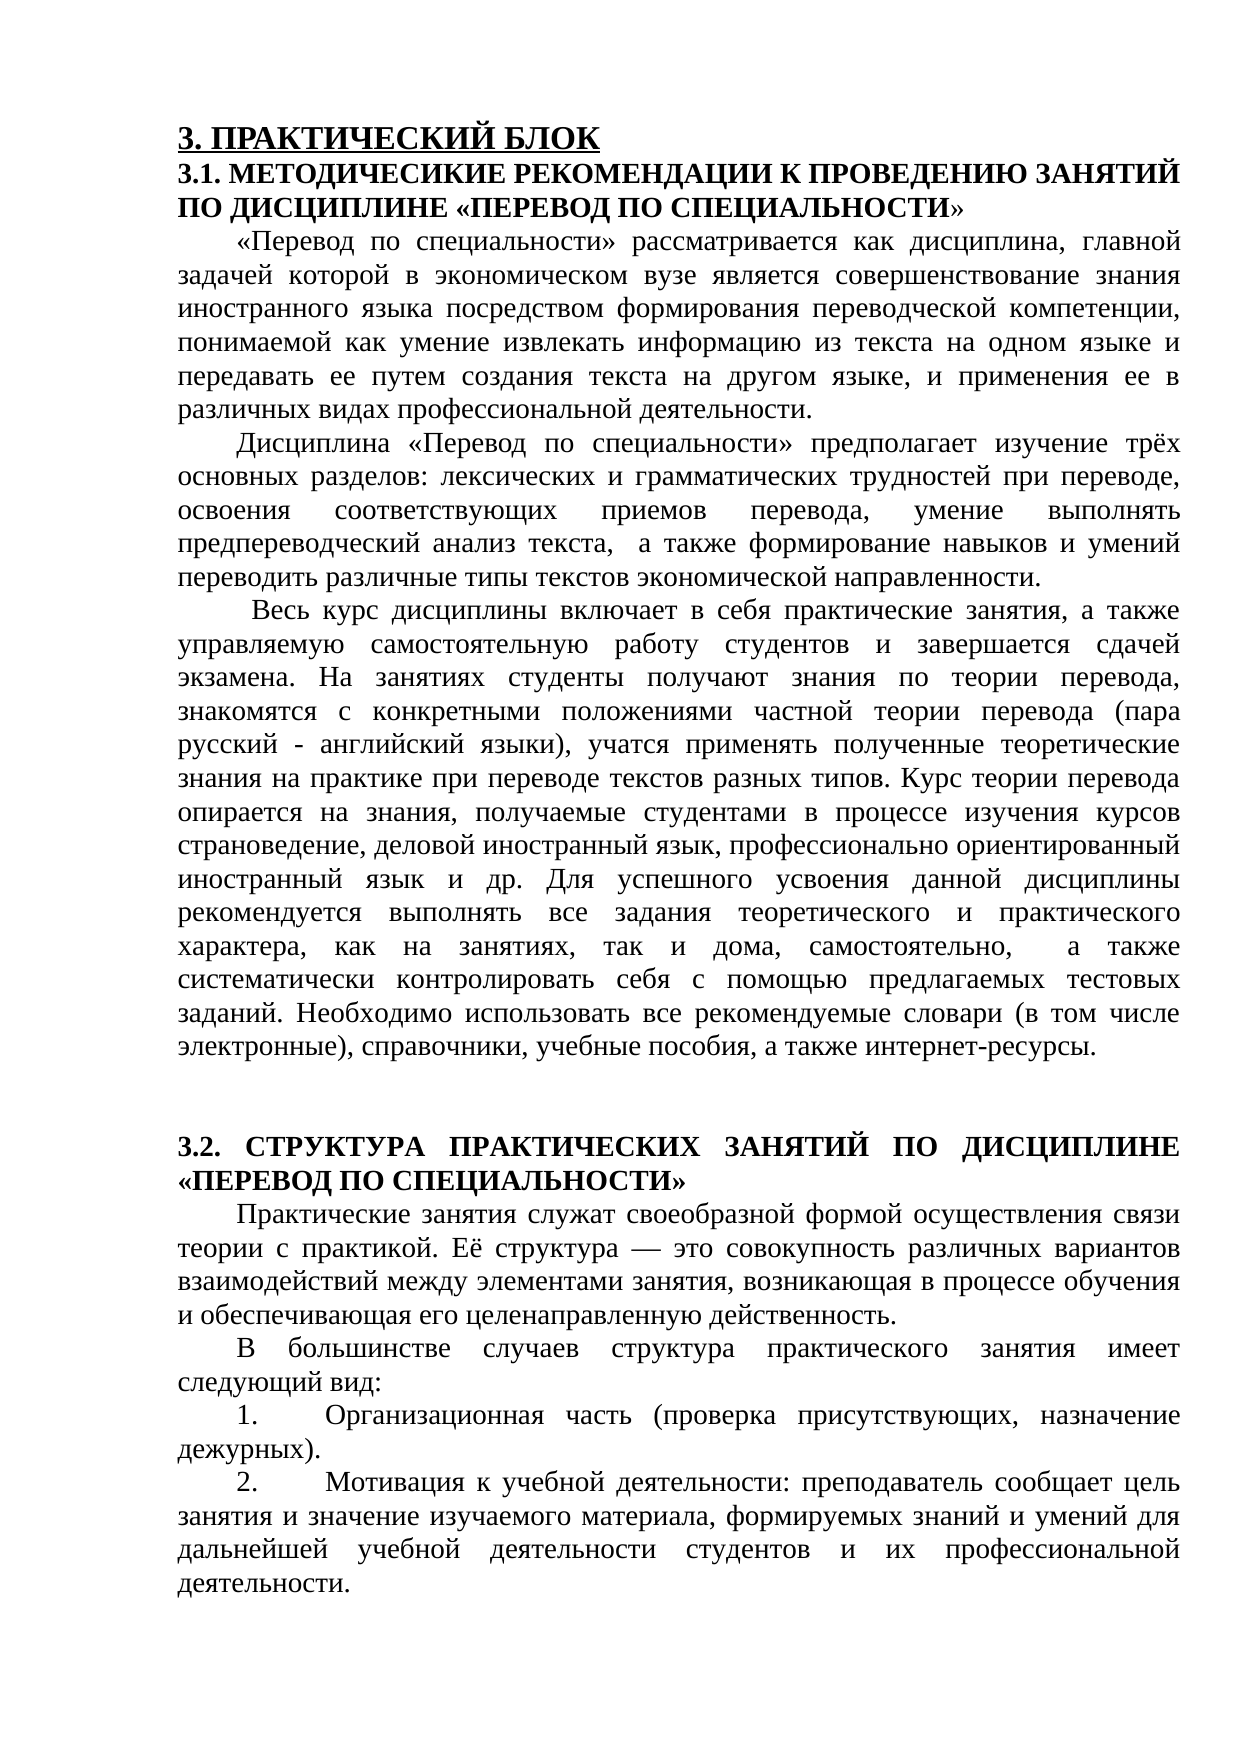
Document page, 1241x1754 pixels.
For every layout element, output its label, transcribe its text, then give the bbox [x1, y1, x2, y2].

text 3.1. МЕТОДИЧЕСИКИЕ РЕКОМЕНДАЦИИ К ПРОВЕДЕНИЮ ЗАНЯТИЙ ПО ДИСЦИПЛИНЕ «ПЕРЕВОД ПО СПЕЦИАЛЬНОСТИ» [177, 156, 1181, 223]
text 1. Организационная часть (проверка присутствующих, назначение дежурных). [177, 1397, 1181, 1464]
text Дисциплина «Перевод по специальности» предполагает изучение трёх основных разделов: лексических и грамматических трудностей при переводе, освоения соответствующих приемов перевода, умение выполнять предпереводческий анализ текста, а также формирование навыков и умений переводить различные типы текстов экономической направленности. [177, 425, 1181, 592]
text 3.2. СТРУКТУРА ПРАКТИЧЕСКИХ ЗАНЯТИЙ ПО ДИСЦИПЛИНЕ «ПЕРЕВОД ПО СПЕЦИАЛЬНОСТИ» [177, 1129, 1181, 1196]
text Весь курс дисциплины включает в себя практические занятия, а также управляемую самостоятельную работу студентов и завершается сдачей экзамена. На занятиях студенты получают знания по теории перевода, знакомятся с конкретными положениями частной теории перевода (пара русский - английский языки), учатся применять полученные теоретические знания на практике при переводе текстов разных типов. Курс теории перевода опирается на знания, получаемые студентами в процессе изучения курсов страноведение, деловой иностранный язык, профессионально ориентированный иностранный язык и др. Для успешного усвоения данной дисциплины рекомендуется выполнять все задания теоретического и практического характера, как на занятиях, так и дома, самостоятельно, а также систематически контролировать себя с помощью предлагаемых тестовых заданий. Необходимо использовать все рекомендуемые словари (в том числе электронные), справочники, учебные пособия, а также интернет-ресурсы. [177, 592, 1181, 1062]
text Практические занятия служат своеобразной формой осуществления связи теории с практикой. Её структура — это совокупность различных вариантов взаимодействий между элементами занятия, возникающая в процессе обучения и обеспечивающая его целенаправленную действенность. [177, 1196, 1181, 1330]
text 2. Мотивация к учебной деятельности: преподаватель сообщает цель занятия и значение изучаемого материала, формируемых знаний и умений для дальнейшей учебной деятельности студентов и их профессиональной деятельности. [177, 1464, 1181, 1599]
text «Перевод по специальности» рассматривается как дисциплина, главной задачей которой в экономическом вузе является совершенствование знания иностранного языка посредством формирования переводческой компетенции, понимаемой как умение извлекать информацию из текста на одном языке и передавать ее путем создания текста на другом языке, и применения ее в различных видах профессиональной деятельности. [177, 223, 1181, 425]
text 3. ПРАКТИЧЕСКИЙ БЛОК [177, 118, 1181, 156]
text В большинстве случаев структура практического занятия имеет следующий вид: [177, 1330, 1181, 1397]
